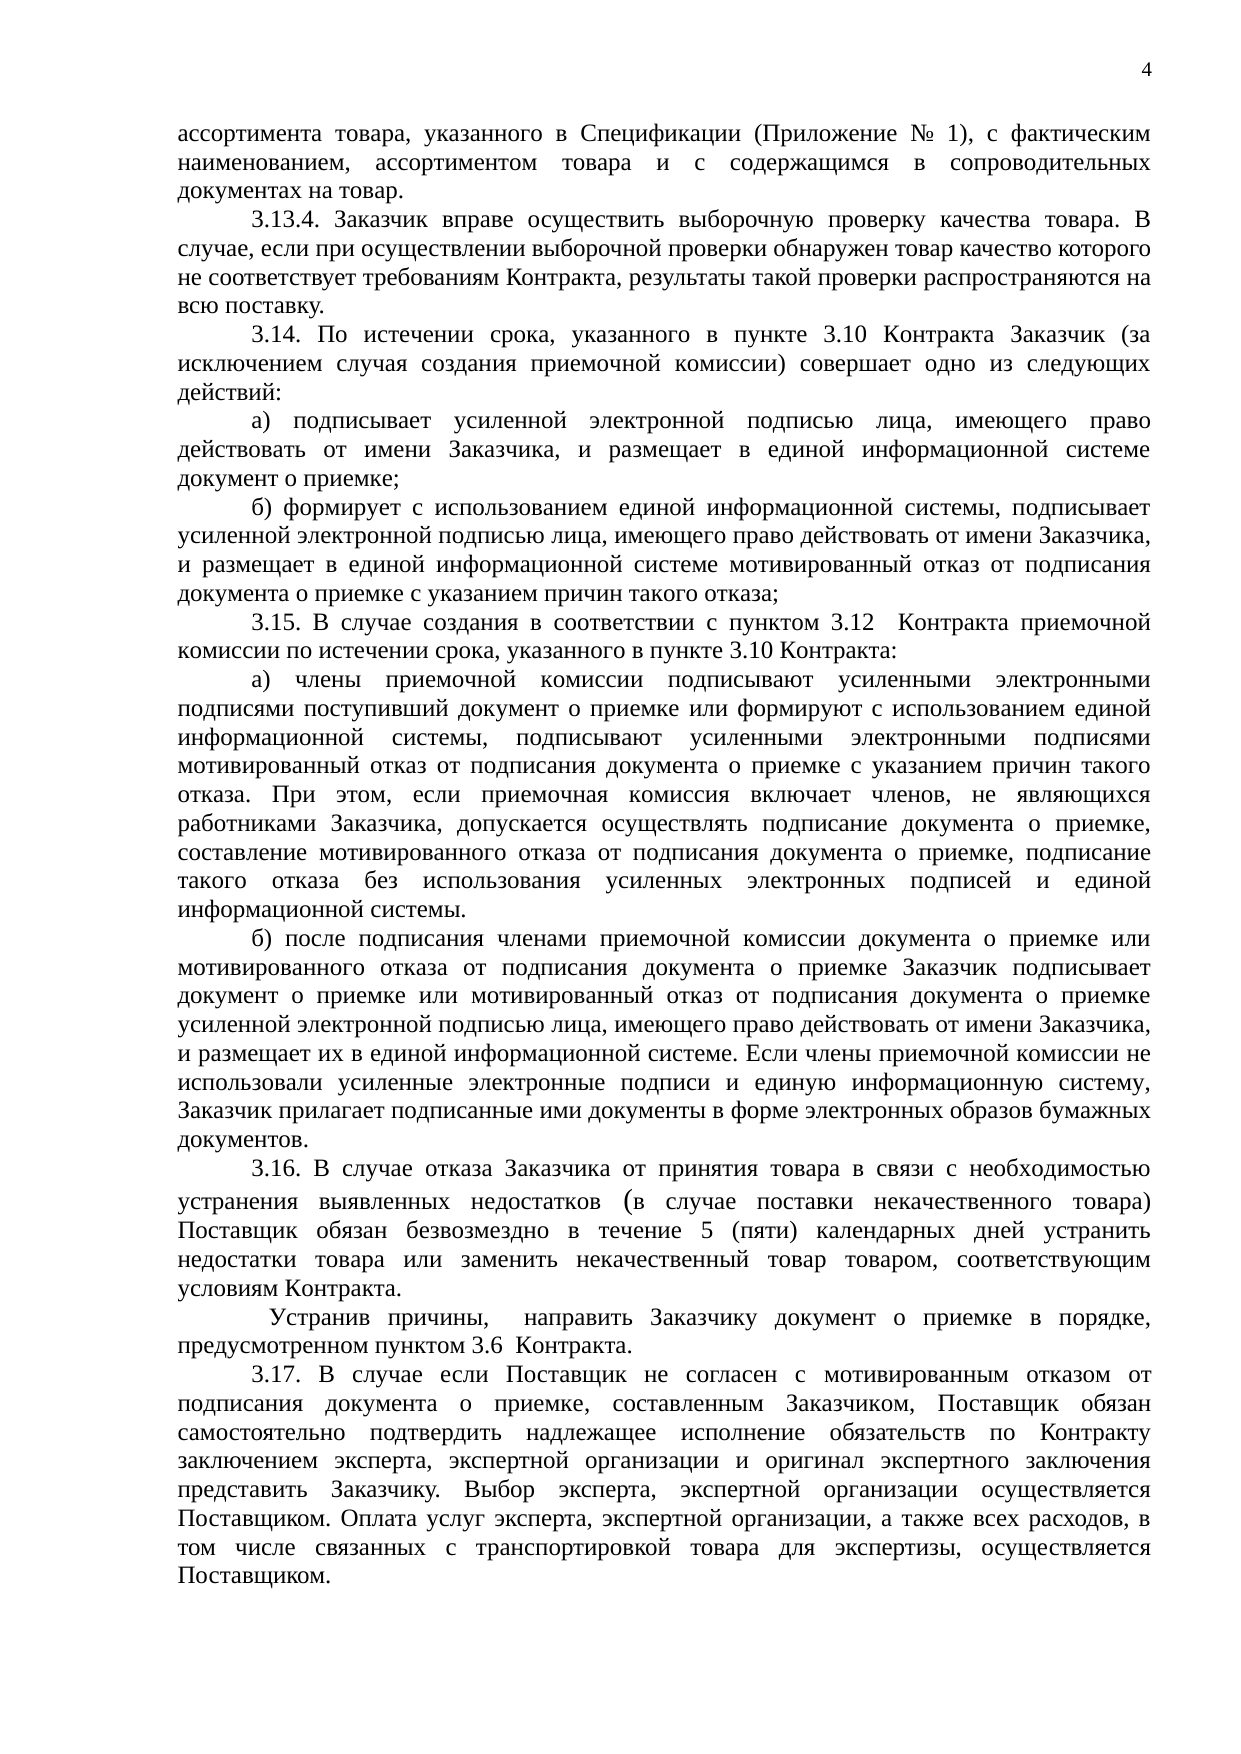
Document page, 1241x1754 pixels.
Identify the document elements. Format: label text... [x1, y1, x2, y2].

text 3.14. По истечении срока, указанного в пункте 3.10 Контракта Заказчик (за исключением случая создания приемочной комиссии) совершает одно из следующих действий: [177, 319, 1152, 406]
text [177, 118, 1152, 204]
text б) формирует с использованием единой информационной системы, подписывает усиленной электронной подписью лица, имеющего право действовать от имени Заказчика, и размещает в единой информационной системе мотивированный отказ от подписания документа о приемке с указанием причин такого отказа; [177, 492, 1152, 607]
text а) подписывает усиленной электронной подписью лица, имеющего право действовать от имени Заказчика, и размещает в единой информационной системе документ о приемке; [177, 406, 1152, 492]
text 3.16. В случае отказа Заказчика от принятия товара в связи с необходимостью устранения выявленных недостатков (в случае поставки некачественного товара) Поставщик обязан безвозмездно в течение 5 (пяти) календарных дней устранить недостатки товара или заменить некачественный товар товаром, соответствующим условиям Контракта. [177, 1153, 1152, 1302]
text а) члены приемочной комиссии подписывают усиленными электронными подписями поступивший документ о приемке или формируют с использованием единой информационной системы, подписывают усиленными электронными подписями мотивированный отказ от подписания документа о приемке с указанием причин такого отказа. При этом, если приемочная комиссия включает членов, не являющихся работниками Заказчика, допускается осуществлять подписание документа о приемке, составление мотивированного отказа от подписания документа о приемке, подписание такого отказа без использования усиленных электронных подписей и единой информационной системы. [177, 664, 1152, 923]
text б) после подписания членами приемочной комиссии документа о приемке или мотивированного отказа от подписания документа о приемке Заказчик подписывает документ о приемке или мотивированный отказ от подписания документа о приемке усиленной электронной подписью лица, имеющего право действовать от имени Заказчика, и размещает их в единой информационной системе. Если члены приемочной комиссии не использовали усиленные электронные подписи и единую информационную систему, Заказчик прилагает подписанные ими документы в форме электронных образов бумажных документов. [177, 923, 1152, 1153]
text 3.15. В случае создания в соответствии с пунктом 3.12 Контракта приемочной комиссии по истечении срока, указанного в пункте 3.10 Контракта: [177, 607, 1152, 664]
text Устранив причины, направить Заказчику документ о приемке в порядке, предусмотренном пунктом 3.6 Контракта. [177, 1302, 1152, 1359]
text 3.17. В случае если Поставщик не согласен с мотивированным отказом от подписания документа о приемке, составленным Заказчиком, Поставщик обязан самостоятельно подтвердить надлежащее исполнение обязательств по Контракту заключением эксперта, экспертной организации и оригинал экспертного заключения представить Заказчику. Выбор эксперта, экспертной организации осуществляется Поставщиком. Оплата услуг эксперта, экспертной организации, а также всех расходов, в том числе связанных с транспортировкой товара для экспертизы, осуществляется Поставщиком. [177, 1359, 1152, 1589]
text 3.13.4. Заказчик вправе осуществить выборочную проверку качества товара. В случае, если при осуществлении выборочной проверки обнаружен товар качество которого не соответствует требованиям Контракта, результаты такой проверки распространяются на всю поставку. [177, 204, 1152, 319]
